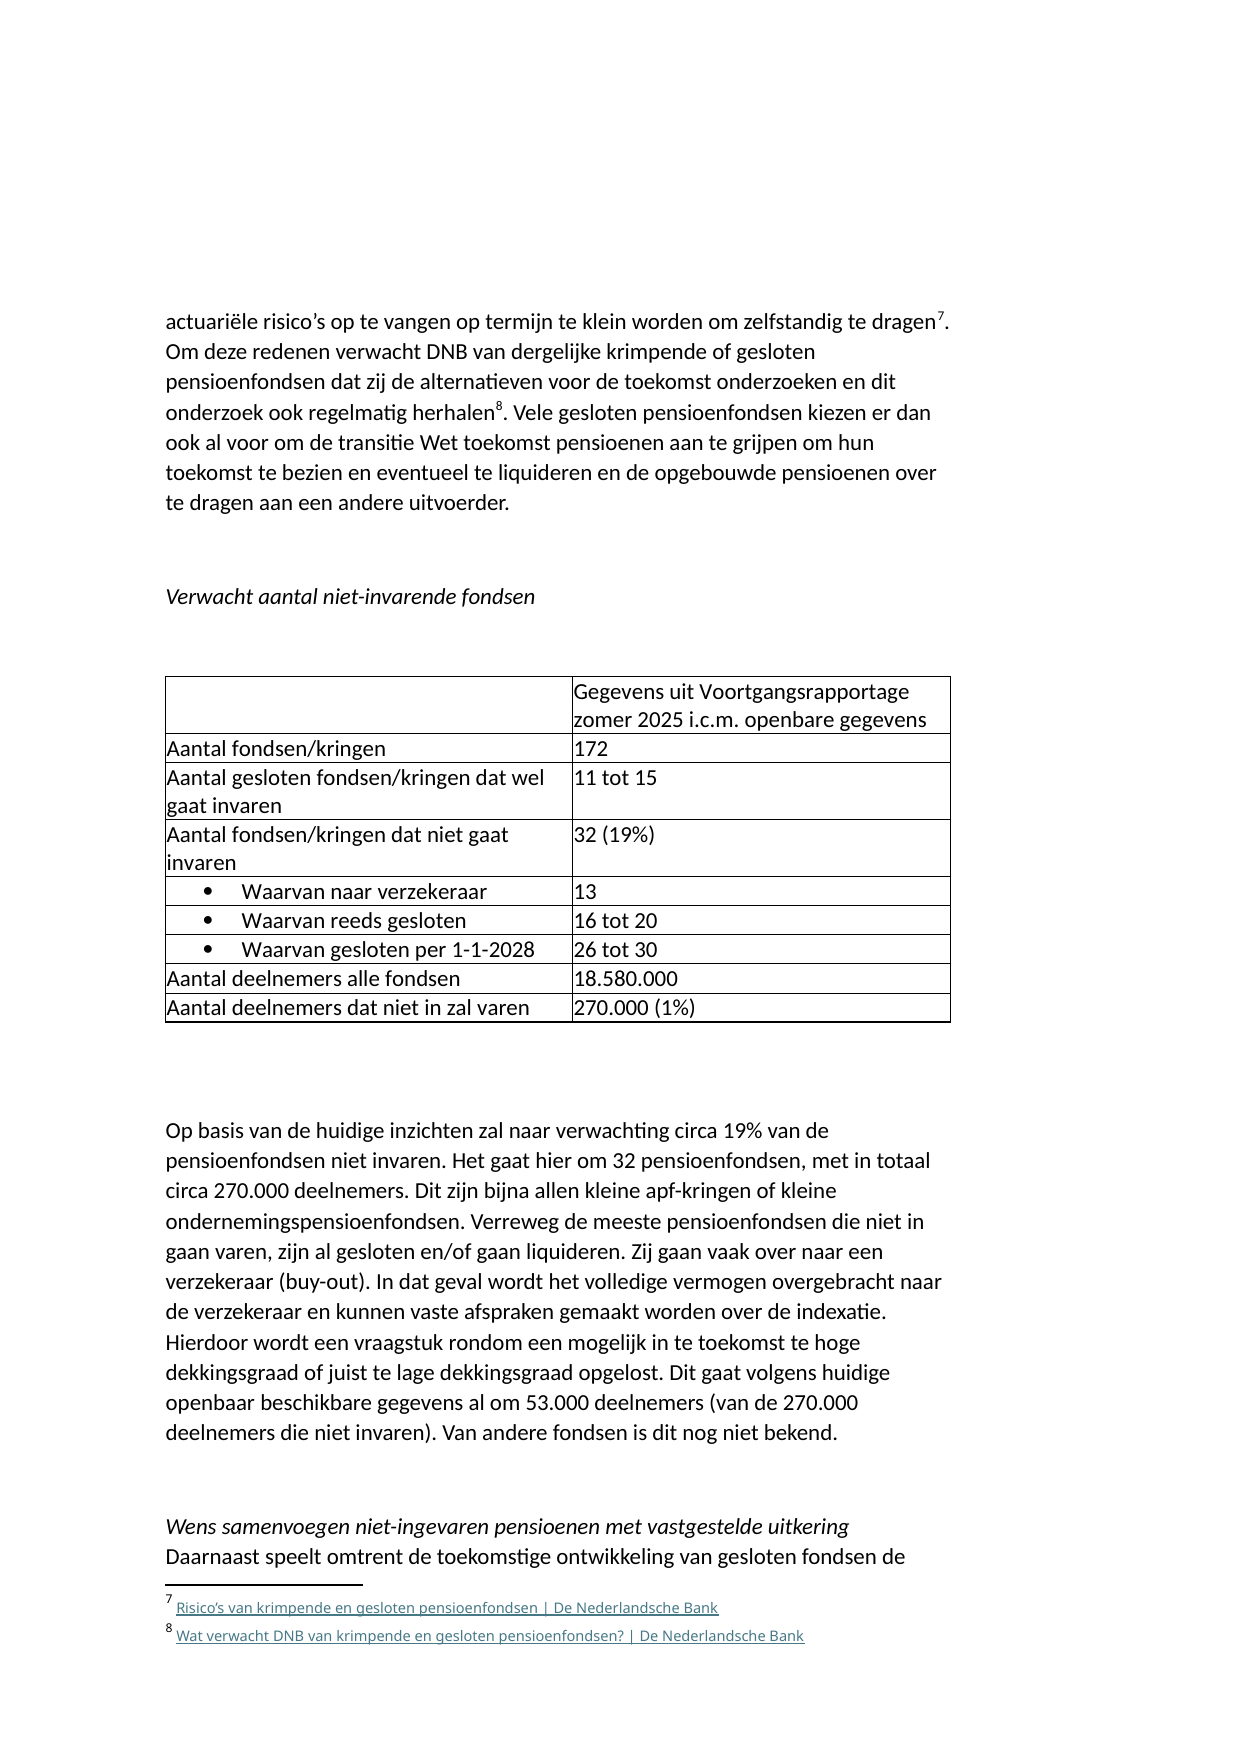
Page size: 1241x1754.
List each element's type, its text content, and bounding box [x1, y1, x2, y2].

table_cell Aantal deelnemers dat niet in zal varen [166, 994, 572, 1021]
text Verwacht aantal niet-invarende fondsen [165, 582, 951, 610]
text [165, 307, 951, 516]
table_cell 172 [573, 734, 950, 762]
table_cell Aantal deelnemers alle fondsen [166, 964, 572, 992]
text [165, 1512, 951, 1570]
table_cell 270.000 (1%) [573, 994, 950, 1021]
table_cell 18.580.000 [573, 964, 950, 992]
table_header Gegevens uit Voortgangsrapportage zomer 2025 i.c.m. openbare gegevens [573, 677, 950, 733]
text Op basis van de huidige inzichten zal naar verwachting circa 19% van de pensioenfondsen niet invaren. Het gaat hier om 32 pensioenfondsen, met in totaal circa 270.000 deelnemers. Dit zijn bijna allen kleine apf-kringen of kleine ondernemingspensioenfondsen. Verreweg de meeste pensioenfondsen die niet in gaan varen, zijn al gesloten en/of gaan liquideren. Zij gaan vaak over naar een verzekeraar (buy-out). In dat geval wordt het volledige vermogen overgebracht naar de verzekeraar en kunnen vaste afspraken gemaakt worden over de indexatie. Hierdoor wordt een vraagstuk rondom een mogelijk in te toekomst te hoge dekkingsgraad of juist te lage dekkingsgraad opgelost. Dit gaat volgens huidige openbaar beschikbare gegevens al om 53.000 deelnemers (van de 270.000 deelnemers die niet invaren). Van andere fondsen is dit nog niet bekend. [165, 1116, 951, 1446]
table_cell Aantal fondsen/kringen [166, 734, 572, 762]
table_cell Aantal gesloten fondsen/kringen dat wel gaat invaren [166, 763, 572, 819]
table_cell Waarvan gesloten per 1-1-2028 [166, 935, 572, 963]
table_header [166, 677, 572, 733]
table_cell 16 tot 20 [573, 906, 950, 934]
table_cell 26 tot 30 [573, 935, 950, 963]
table_cell Waarvan naar verzekeraar [166, 877, 572, 905]
table_cell Waarvan reeds gesloten [166, 906, 572, 934]
table_cell Aantal fondsen/kringen dat niet gaat invaren [166, 820, 572, 876]
table_cell 32 (19%) [573, 820, 950, 876]
table_cell 13 [573, 877, 950, 905]
table_cell 11 tot 15 [573, 763, 950, 819]
